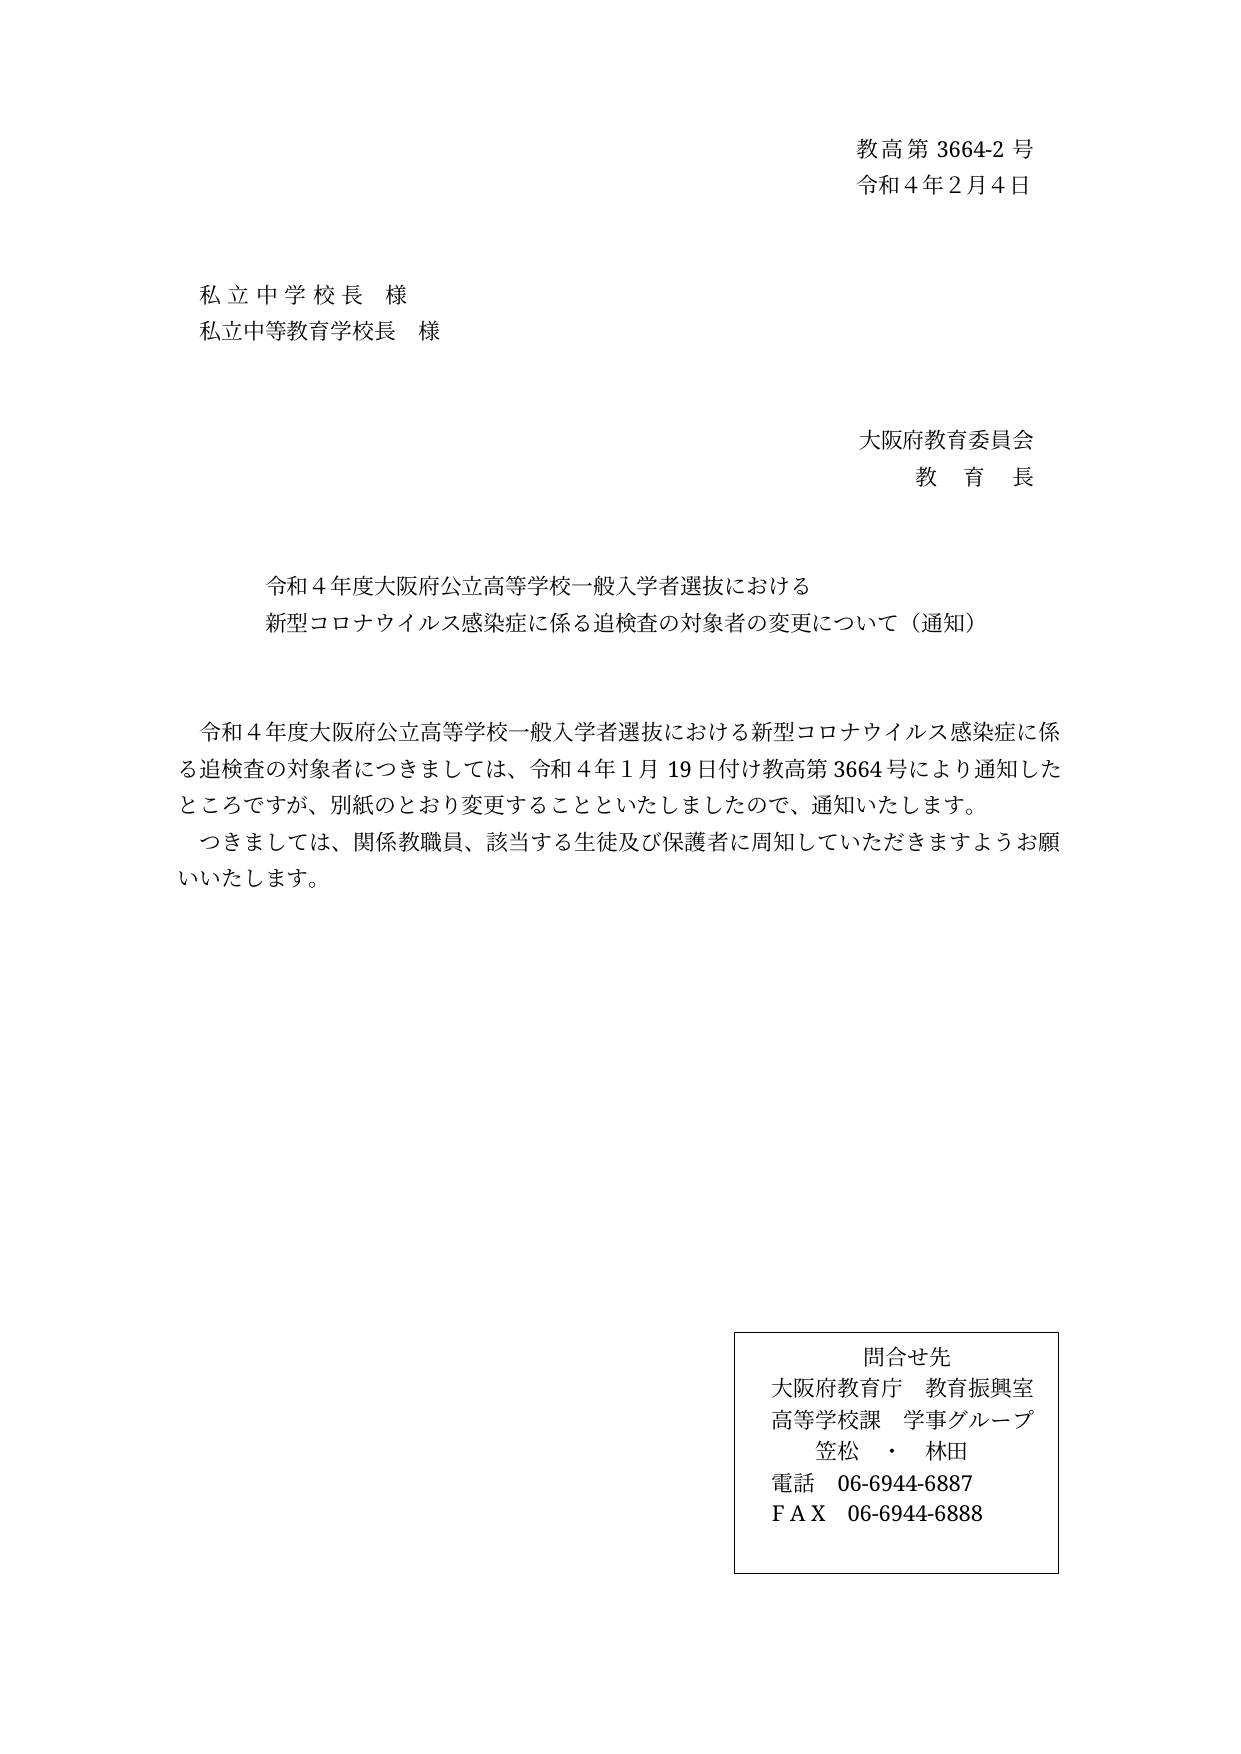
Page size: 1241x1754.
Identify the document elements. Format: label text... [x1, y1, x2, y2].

text 令和４年２月４日 [177, 166, 1034, 202]
text 私立中学校長 様 [177, 275, 1063, 312]
text つきましては、関係教職員、該当する生徒及び保護者に周知していただきますようお願いいたします。 [177, 822, 1063, 895]
text 教高第3664-2号 [177, 129, 1034, 166]
text 令和４年度大阪府公立高等学校一般入学者選抜における新型コロナウイルス感染症に係る追検査の対象者につきましては、令和４年１月19日付け教高第3664号により通知したところですが、別紙のとおり変更することといたしましたので、通知いたします。 [177, 713, 1063, 822]
text 令和４年度大阪府公立高等学校一般入学者選抜における [177, 567, 1063, 603]
text 新型コロナウイルス感染症に係る追検査の対象者の変更について（通知） [177, 603, 1063, 640]
text 私立中等教育学校長 様 [177, 312, 1063, 348]
text 大阪府教育委員会 [827, 421, 1034, 458]
text 教育長 [827, 458, 1034, 494]
